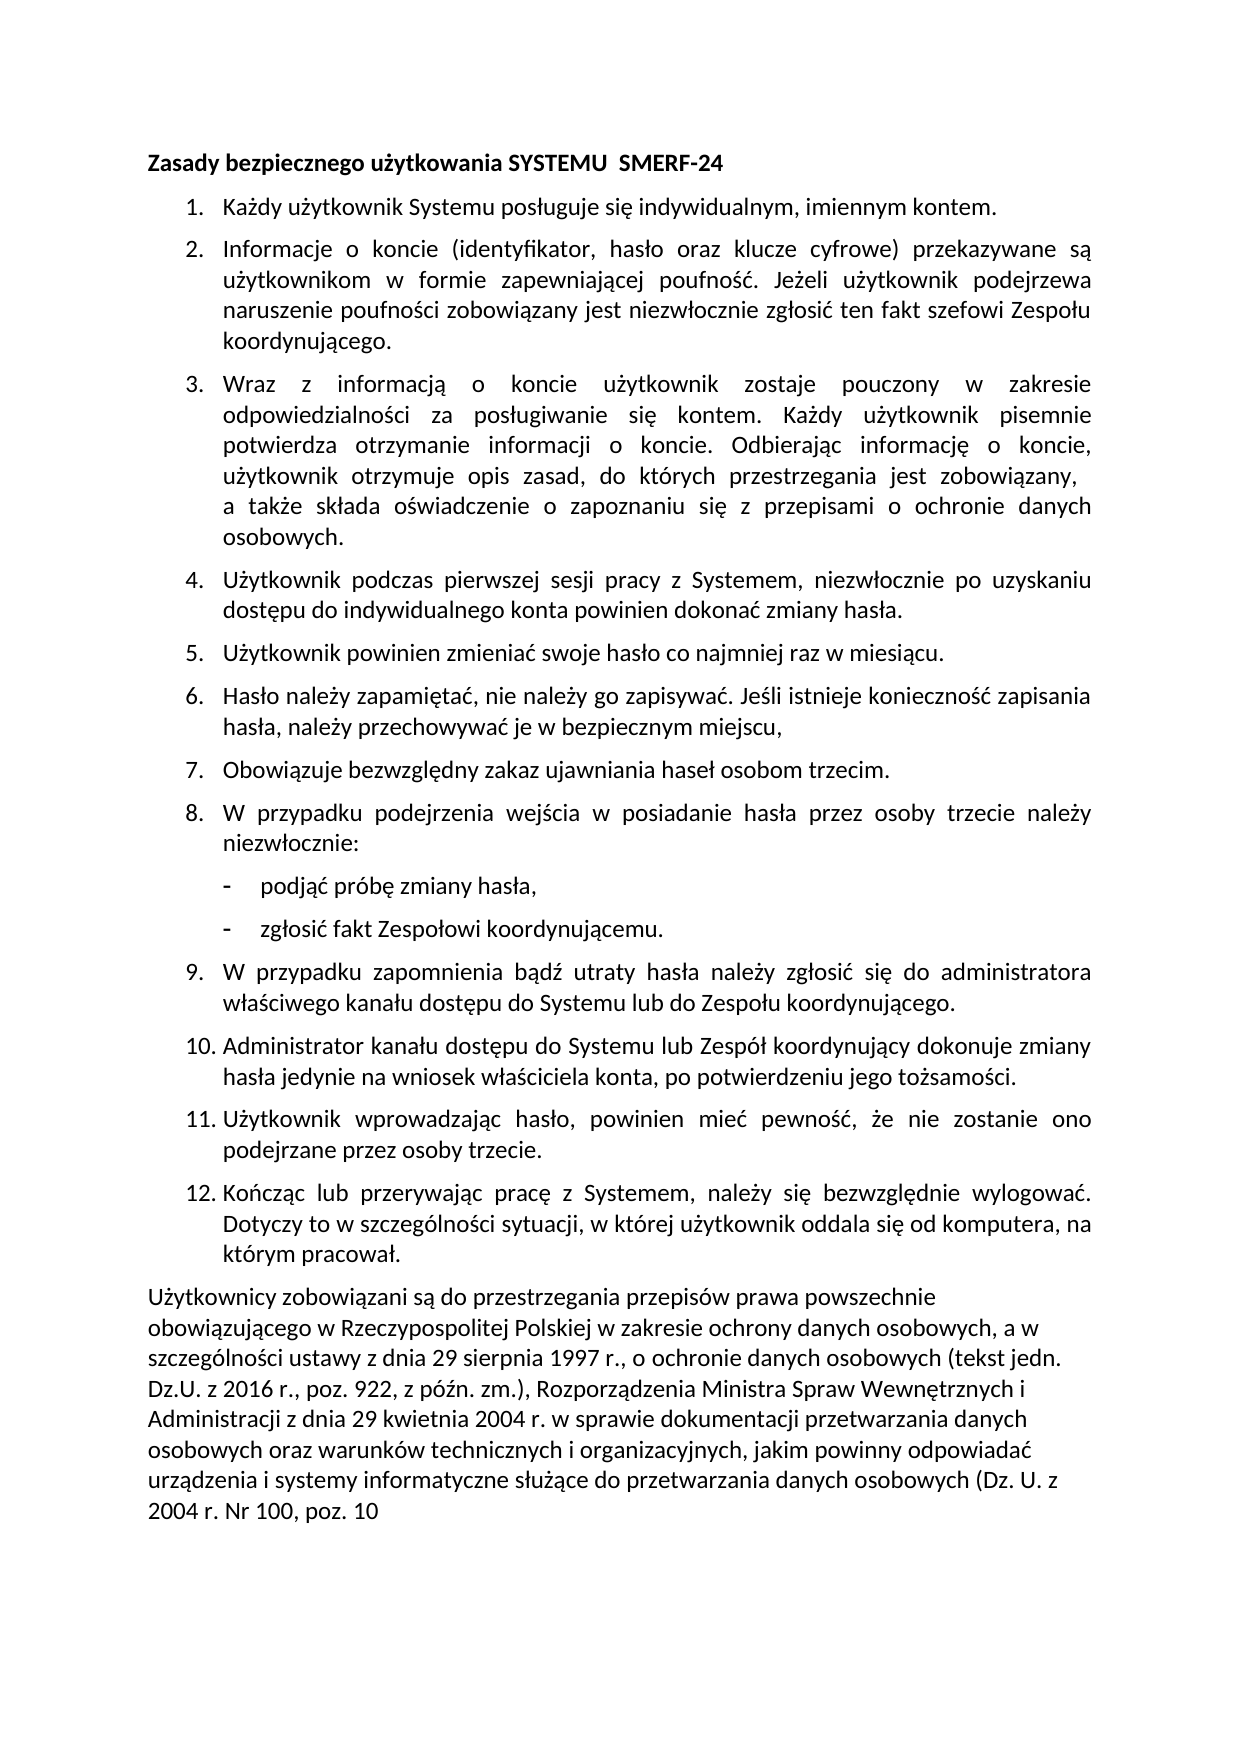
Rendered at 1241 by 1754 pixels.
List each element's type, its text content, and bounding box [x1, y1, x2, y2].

list Użytkownik podczas pierwszej sesji pracy z Systemem, niezwłocznie po uzyskaniu dostępu do indywidualnego konta powinien dokonać zmiany hasła. [185, 564, 1093, 625]
list Kończąc lub przerywając pracę z Systemem, należy się bezwzględnie wylogować. Dotyczy to w szczególności sytuacji, w której użytkownik oddala się od komputera, na którym pracował. [185, 1177, 1093, 1269]
text Zasady bezpiecznego użytkowania SYSTEMU SMERF-24 [148, 148, 1093, 178]
list Informacje o koncie (identyfikator, hasło oraz klucze cyfrowe) przekazywane są użytkownikom w formie zapewniającej poufność. Jeżeli użytkownik podejrzewa naruszenie poufności zobowiązany jest niezwłocznie zgłosić ten fakt szefowi Zespołu koordynującego. [185, 234, 1093, 356]
list zgłosić fakt Zespołowi koordynującemu. [223, 913, 1093, 944]
list W przypadku podejrzenia wejścia w posiadanie hasła przez osoby trzecie należy niezwłocznie: [185, 797, 1093, 858]
list Hasło należy zapamiętać, nie należy go zapisywać. Jeśli istnieje konieczność zapisania hasła, należy przechowywać je w bezpiecznym miejscu, [185, 680, 1093, 741]
list W przypadku zapomnienia bądź utraty hasła należy zgłosić się do administratora właściwego kanału dostępu do Systemu lub do Zespołu koordynującego. [185, 957, 1093, 1018]
list Wraz z informacją o koncie użytkownik zostaje pouczony w zakresie odpowiedzialności za posługiwanie się kontem. Każdy użytkownik pisemnie potwierdza otrzymanie informacji o koncie. Odbierając informację o koncie, użytkownik otrzymuje opis zasad, do których przestrzegania jest zobowiązany, a także składa oświadczenie o zapoznaniu się z przepisami o ochronie danych osobowych. [185, 368, 1093, 551]
list Każdy użytkownik Systemu posługuje się indywidualnym, imiennym kontem. [185, 191, 1093, 221]
list podjąć próbę zmiany hasła, [223, 871, 1093, 901]
list Użytkownik powinien zmieniać swoje hasło co najmniej raz w miesiącu. [185, 637, 1093, 668]
list Użytkownik wprowadzając hasło, powinien mieć pewność, że nie zostanie ono podejrzane przez osoby trzecie. [185, 1104, 1093, 1165]
text Użytkownicy zobowiązani są do przestrzegania przepisów prawa powszechnie obowiązującego w Rzeczypospolitej Polskiej w zakresie ochrony danych osobowych, a w szczególności ustawy z dnia 29 sierpnia 1997 r., o ochronie danych osobowych (tekst jedn. Dz.U. z 2016 r., poz. 922, z późn. zm.), Rozporządzenia Ministra Spraw Wewnętrznych i Administracji z dnia 29 kwietnia 2004 r. w sprawie dokumentacji przetwarzania danych osobowych oraz warunków technicznych i organizacyjnych, jakim powinny odpowiadać urządzenia i systemy informatyczne służące do przetwarzania danych osobowych (Dz. U. z 2004 r. Nr 100, poz. 10 [148, 1281, 1093, 1525]
list Administrator kanału dostępu do Systemu lub Zespół koordynujący dokonuje zmiany hasła jedynie na wniosek właściciela konta, po potwierdzeniu jego tożsamości. [185, 1030, 1093, 1091]
list Obowiązuje bezwzględny zakaz ujawniania haseł osobom trzecim. [185, 754, 1093, 784]
